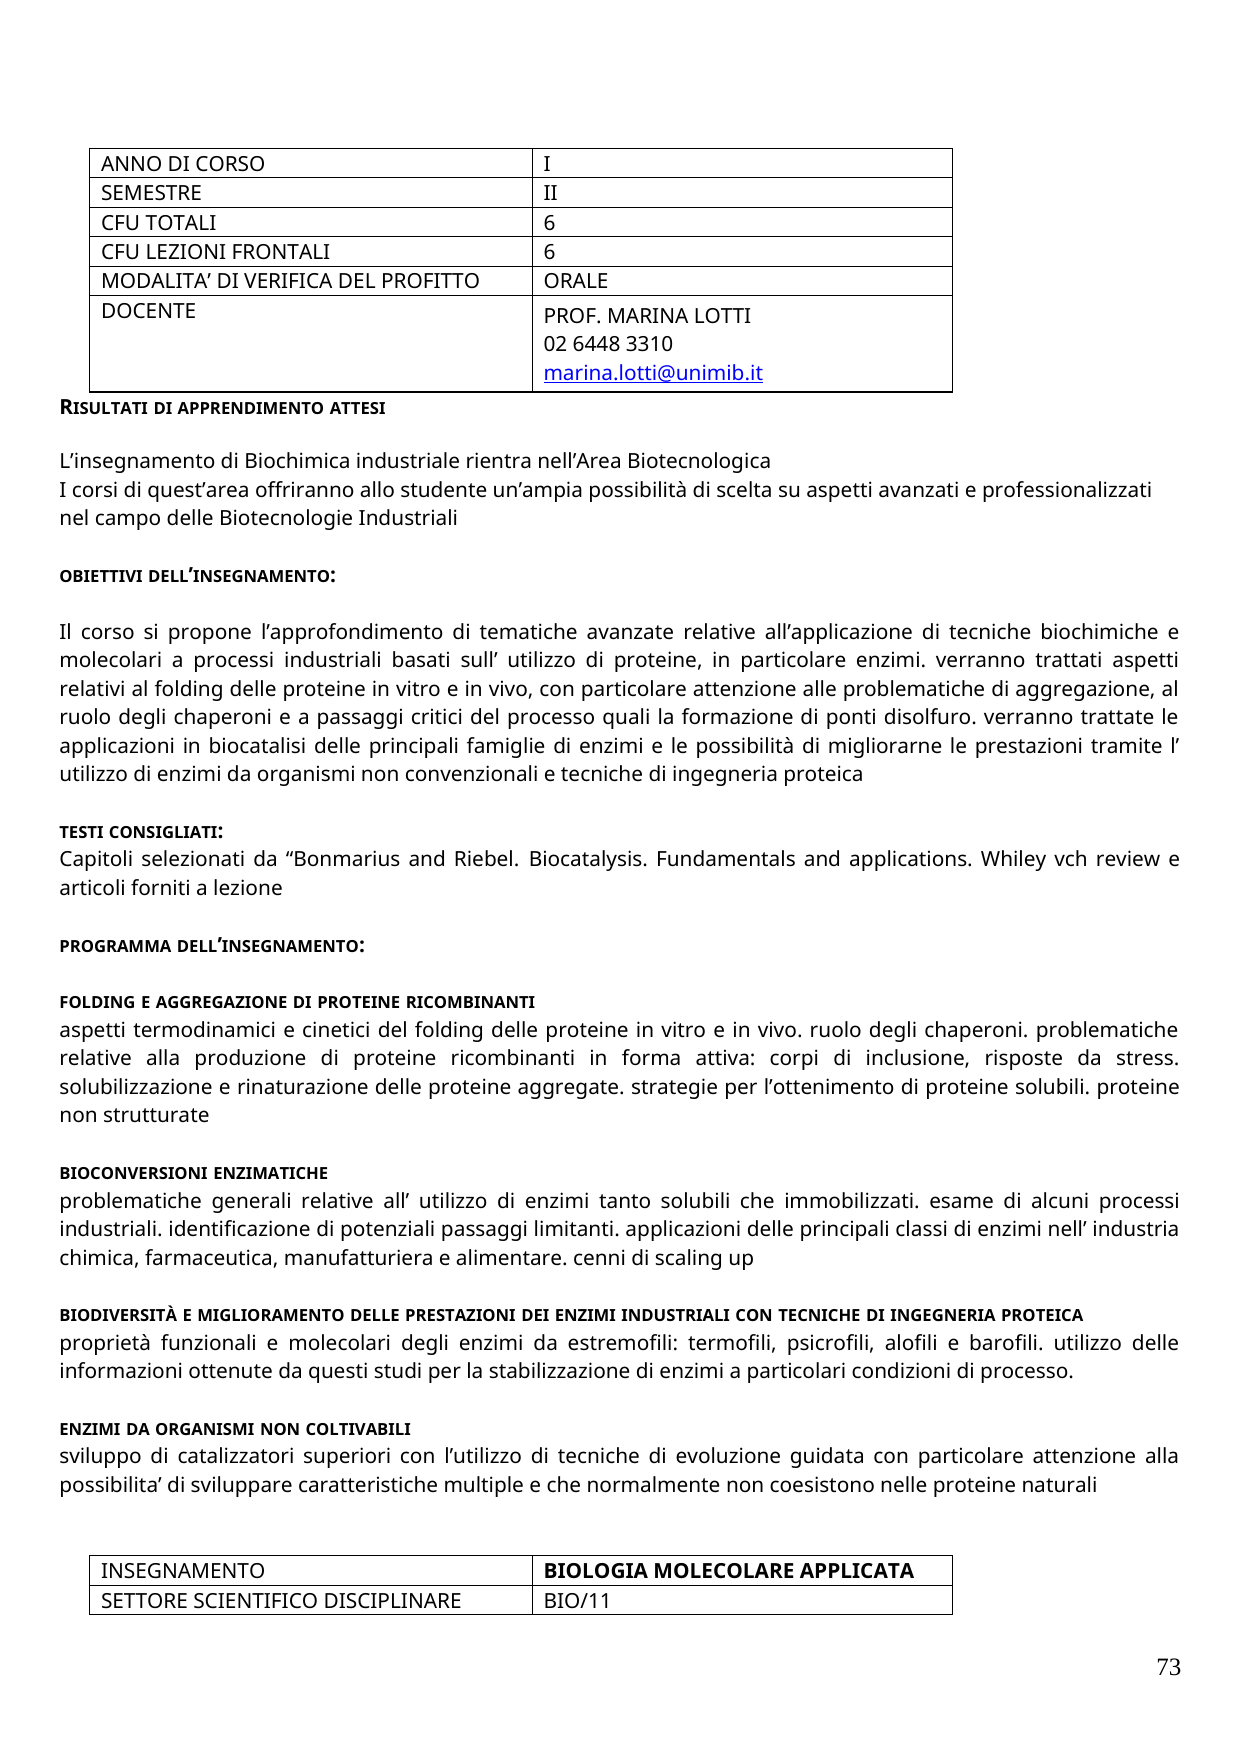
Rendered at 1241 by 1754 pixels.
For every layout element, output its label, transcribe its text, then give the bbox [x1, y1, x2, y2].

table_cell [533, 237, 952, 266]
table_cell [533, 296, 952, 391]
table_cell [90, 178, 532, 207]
text folding e aggregazione di proteine ricombinanti [59, 987, 1181, 1015]
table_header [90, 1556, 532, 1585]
text bioconversioni enzimatiche [59, 1157, 1181, 1186]
text L’insegnamento di Biochimica industriale rientra nell’Area Biotecnologica [59, 446, 1181, 475]
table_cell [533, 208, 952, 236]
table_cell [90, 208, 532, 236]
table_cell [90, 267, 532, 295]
text biodiversità e miglioramento delle prestazioni dei enzimi industriali con tecniche di ingegneria proteica [59, 1299, 1181, 1328]
text testi consigliati: [59, 816, 1181, 844]
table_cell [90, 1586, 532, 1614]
text I corsi di quest’area offriranno allo studente un’ampia possibilità di scelta su aspetti avanzati e professionalizzati nel campo delle Biotecnologie Industriali [59, 475, 1181, 532]
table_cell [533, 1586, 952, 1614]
text Capitoli selezionati da “Bonmarius and Riebel. Biocatalysis. Fundamentals and applications. Whiley vch review e articoli forniti a lezione [59, 844, 1181, 901]
text aspetti termodinamici e cinetici del folding delle proteine in vitro e in vivo. ruolo degli chaperoni. problematiche relative alla produzione di proteine ricombinanti in forma attiva: corpi di inclusione, risposte da stress. solubilizzazione e rinaturazione delle proteine aggregate. strategie per l’ottenimento di proteine solubili. proteine non strutturate [59, 1015, 1181, 1129]
text problematiche generali relative all’ utilizzo di enzimi tanto solubili che immobilizzati. esame di alcuni processi industriali. identificazione di potenziali passaggi limitanti. applicazioni delle principali classi di enzimi nell’ industria chimica, farmaceutica, manufatturiera e alimentare. cenni di scaling up [59, 1186, 1181, 1271]
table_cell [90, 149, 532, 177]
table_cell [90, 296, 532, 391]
text programma dell’insegnamento: [59, 930, 1181, 958]
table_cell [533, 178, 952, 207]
text proprietà funzionali e molecolari degli enzimi da estremofili: termofili, psicrofili, alofili e barofili. utilizzo delle informazioni ottenute da questi studi per la stabilizzazione di enzimi a particolari condizioni di processo. [59, 1328, 1181, 1385]
text Il corso si propone l’approfondimento di tematiche avanzate relative all’applicazione di tecniche biochimiche e molecolari a processi industriali basati sull’ utilizzo di proteine, in particolare enzimi. verranno trattati aspetti relativi al folding delle proteine in vitro e in vivo, con particolare attenzione alle problematiche di aggregazione, al ruolo degli chaperoni e a passaggi critici del processo quali la formazione di ponti disolfuro. verranno trattate le applicazioni in biocatalisi delle principali famiglie di enzimi e le possibilità di migliorarne le prestazioni tramite l’ utilizzo di enzimi da organismi non convenzionali e tecniche di ingegneria proteica [59, 617, 1181, 788]
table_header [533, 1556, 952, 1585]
text Risultati di apprendimento attesi [59, 392, 1181, 421]
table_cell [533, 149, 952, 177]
text obiettivi dell’insegnamento: [59, 560, 1181, 588]
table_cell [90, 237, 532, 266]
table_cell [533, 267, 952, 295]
text enzimi da organismi non coltivabili [59, 1413, 1181, 1442]
text sviluppo di catalizzatori superiori con l’utilizzo di tecniche di evoluzione guidata con particolare attenzione alla possibilita’ di sviluppare caratteristiche multiple e che normalmente non coesistono nelle proteine naturali [59, 1442, 1181, 1498]
